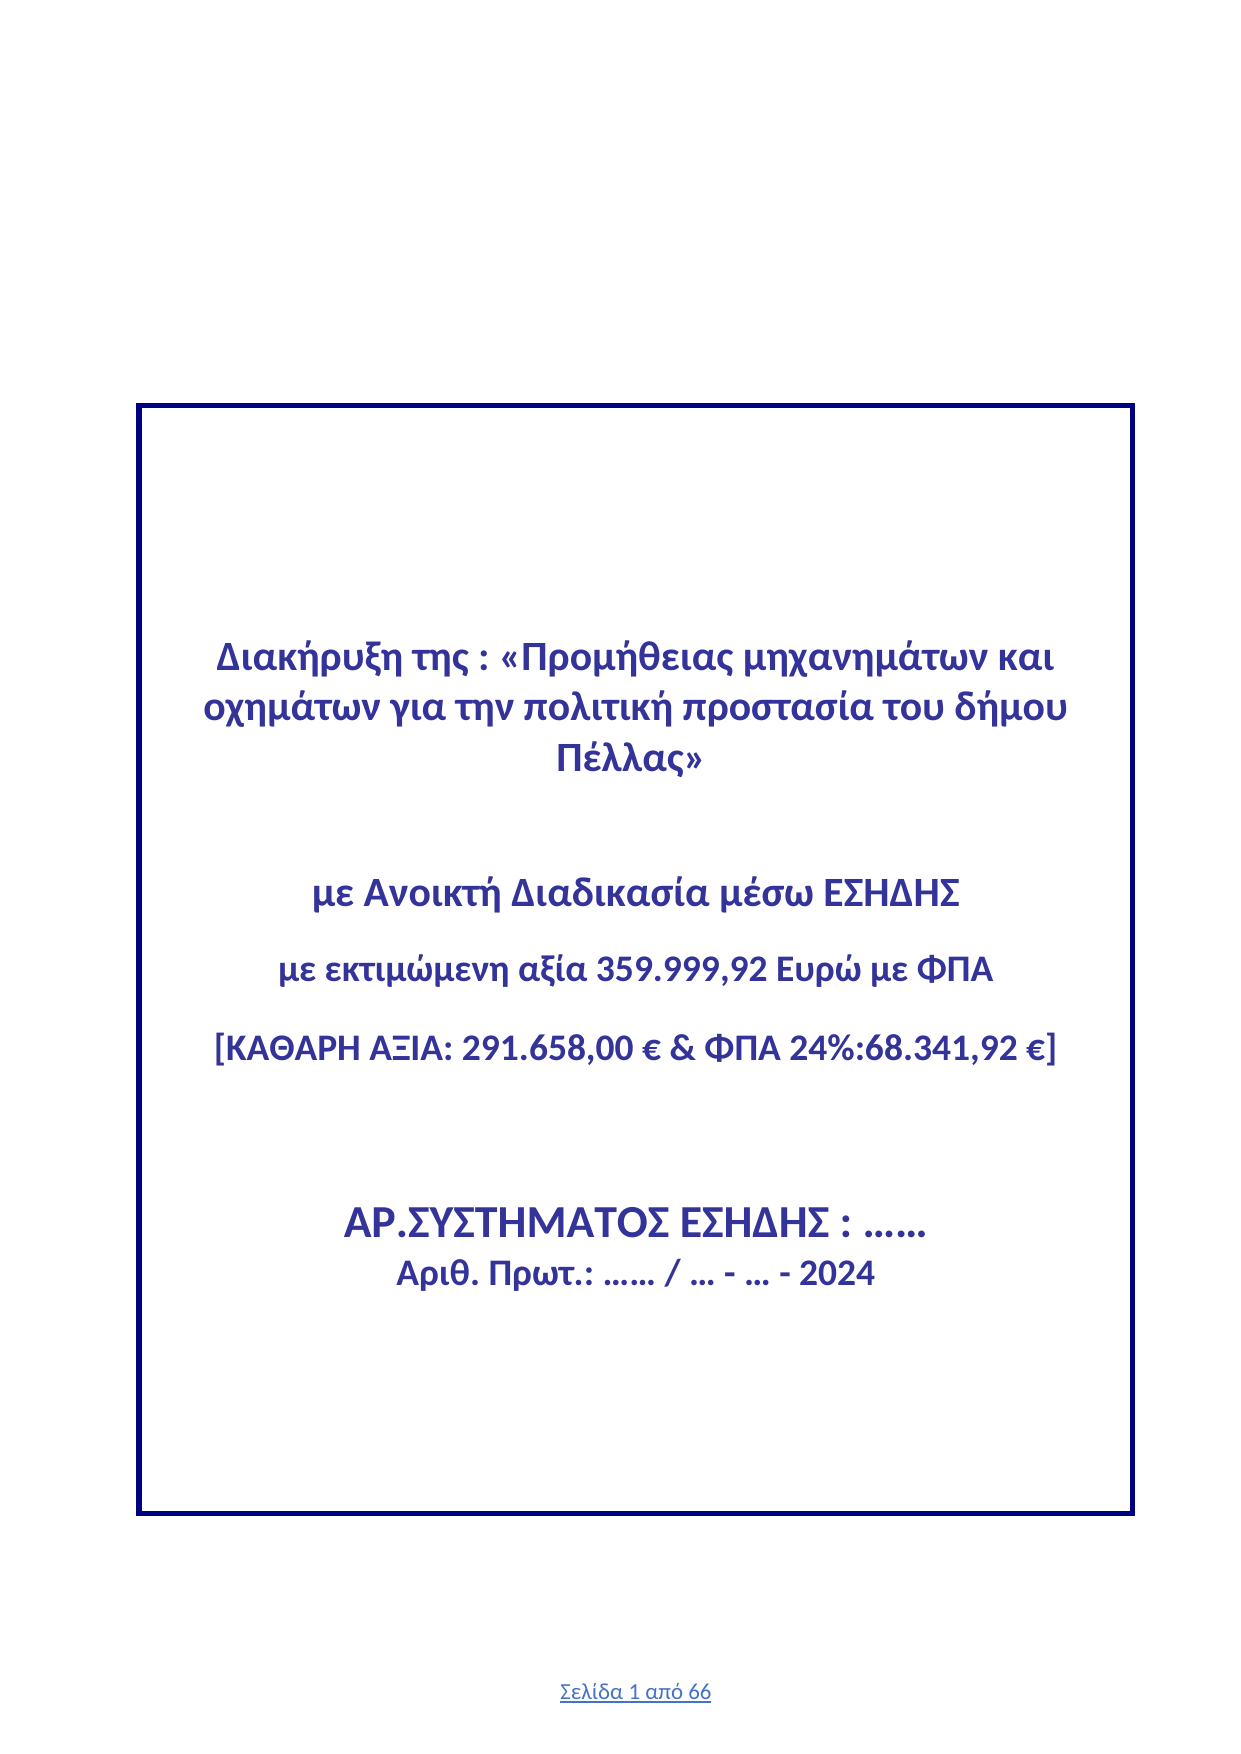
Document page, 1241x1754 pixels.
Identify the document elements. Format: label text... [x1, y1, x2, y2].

text Διακήρυξη της : «Προμήθειας μηχανημάτων και οχημάτων για την πολιτική προστασία του δήμου Πέλλας» [142, 622, 1130, 833]
text [ΚΑΘΑΡΗ ΑΞΙΑ: 291.658,00 € & ΦΠΑ 24%:68.341,92 €] [142, 1017, 1130, 1070]
text με Ανοικτή Διαδικασία μέσω ΕΣΗΔΗΣ με εκτιμώμενη αξία 359.999,92 Ευρώ με ΦΠΑ [142, 859, 1130, 991]
text Αριθ. Πρωτ.: …… / … - … - 2024 [150, 1249, 1121, 1294]
text ΑΡ.ΣΥΣΤΗΜΑΤΟΣ ΕΣΗΔΗΣ : …… [142, 1185, 1130, 1249]
